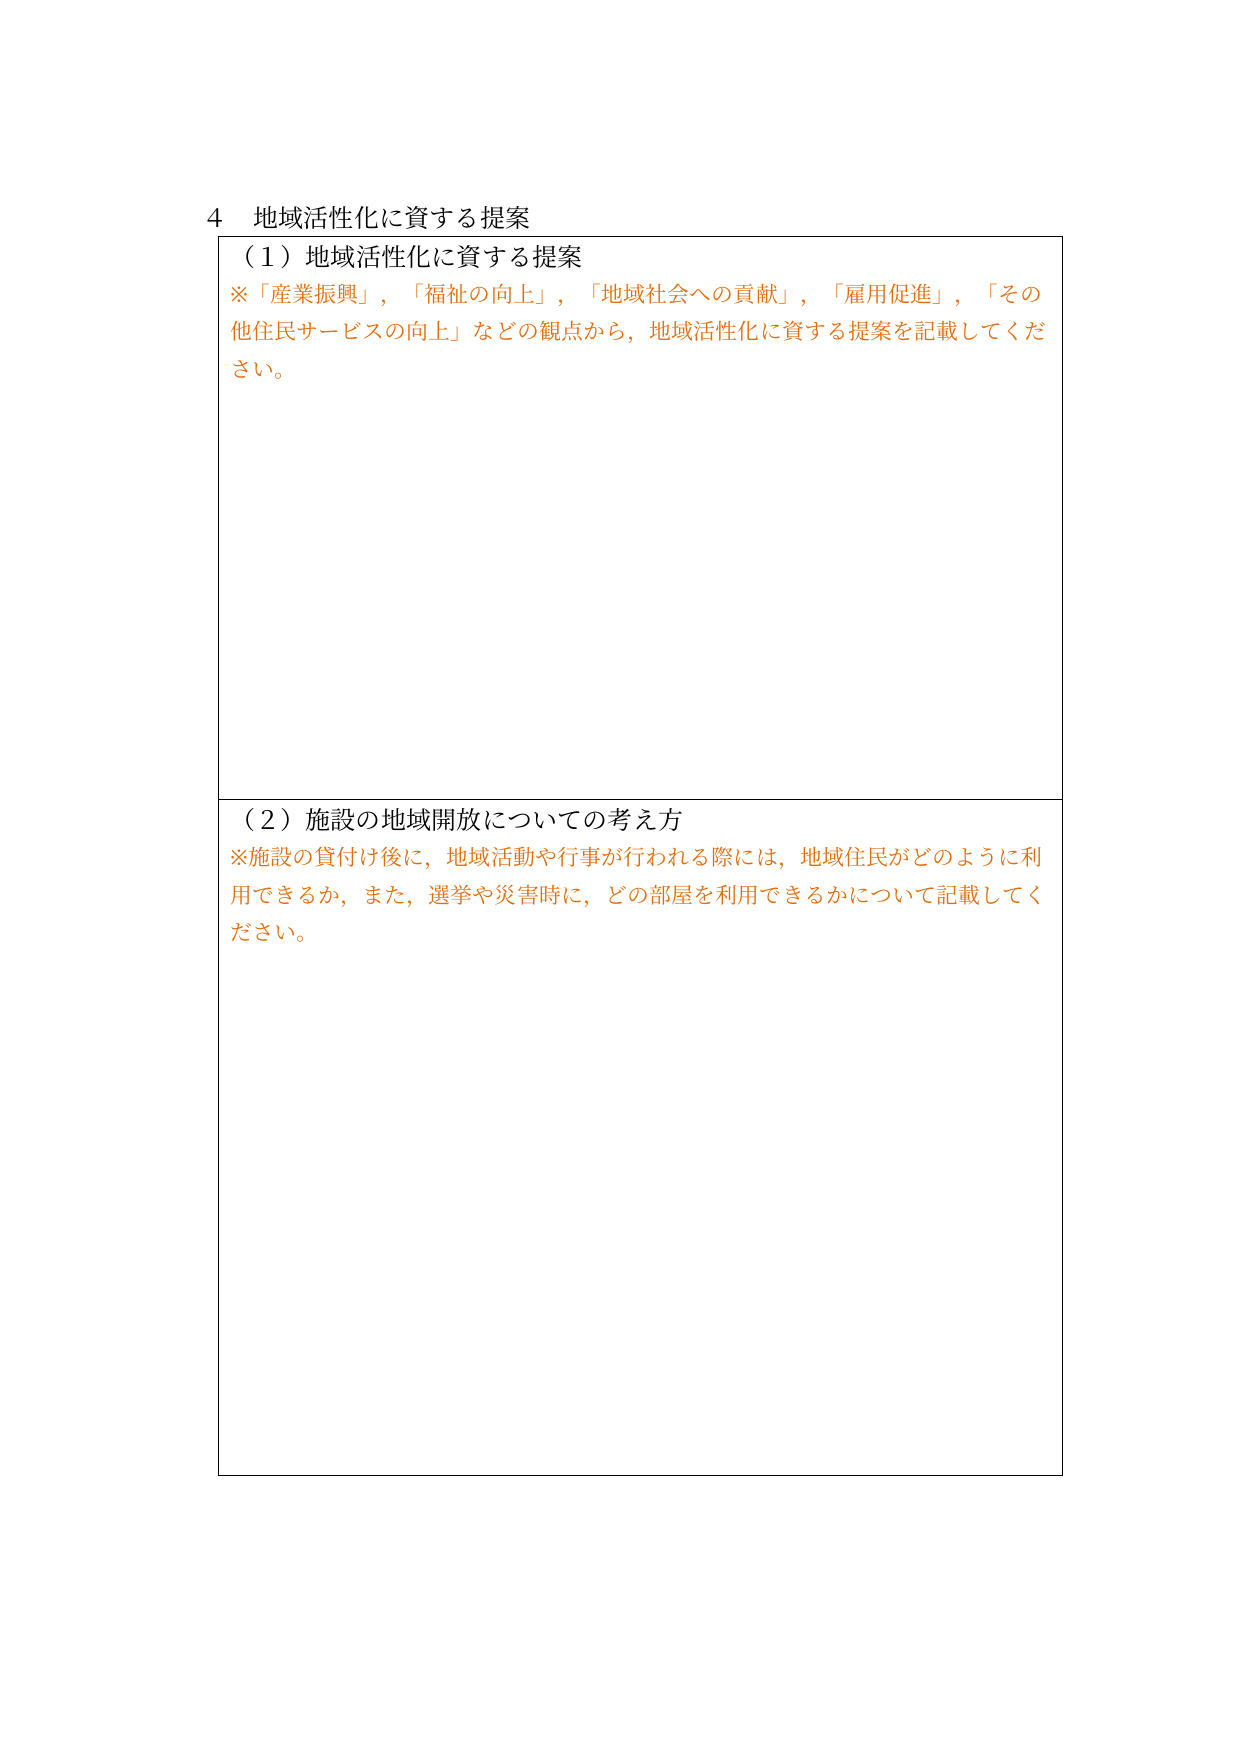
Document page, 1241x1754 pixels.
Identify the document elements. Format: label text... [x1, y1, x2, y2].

table_cell （２）施設の地域開放についての考え方 ※施設の貸付け後に，地域活動や行事が行われる際には，地域住民がどのように利用できるか，また，選挙や災害時に，どの部屋を利用できるかについて記載してください。 [219, 800, 1062, 1475]
table_header （１）地域活性化に資する提案 ※「産業振興」，「福祉の向上」，「地域社会への貢献」，「雇用促進」，「その他住民サービスの向上」などの観点から，地域活性化に資する提案を記載してください。 [219, 237, 1062, 799]
text ４ 地域活性化に資する提案 [177, 198, 1063, 236]
